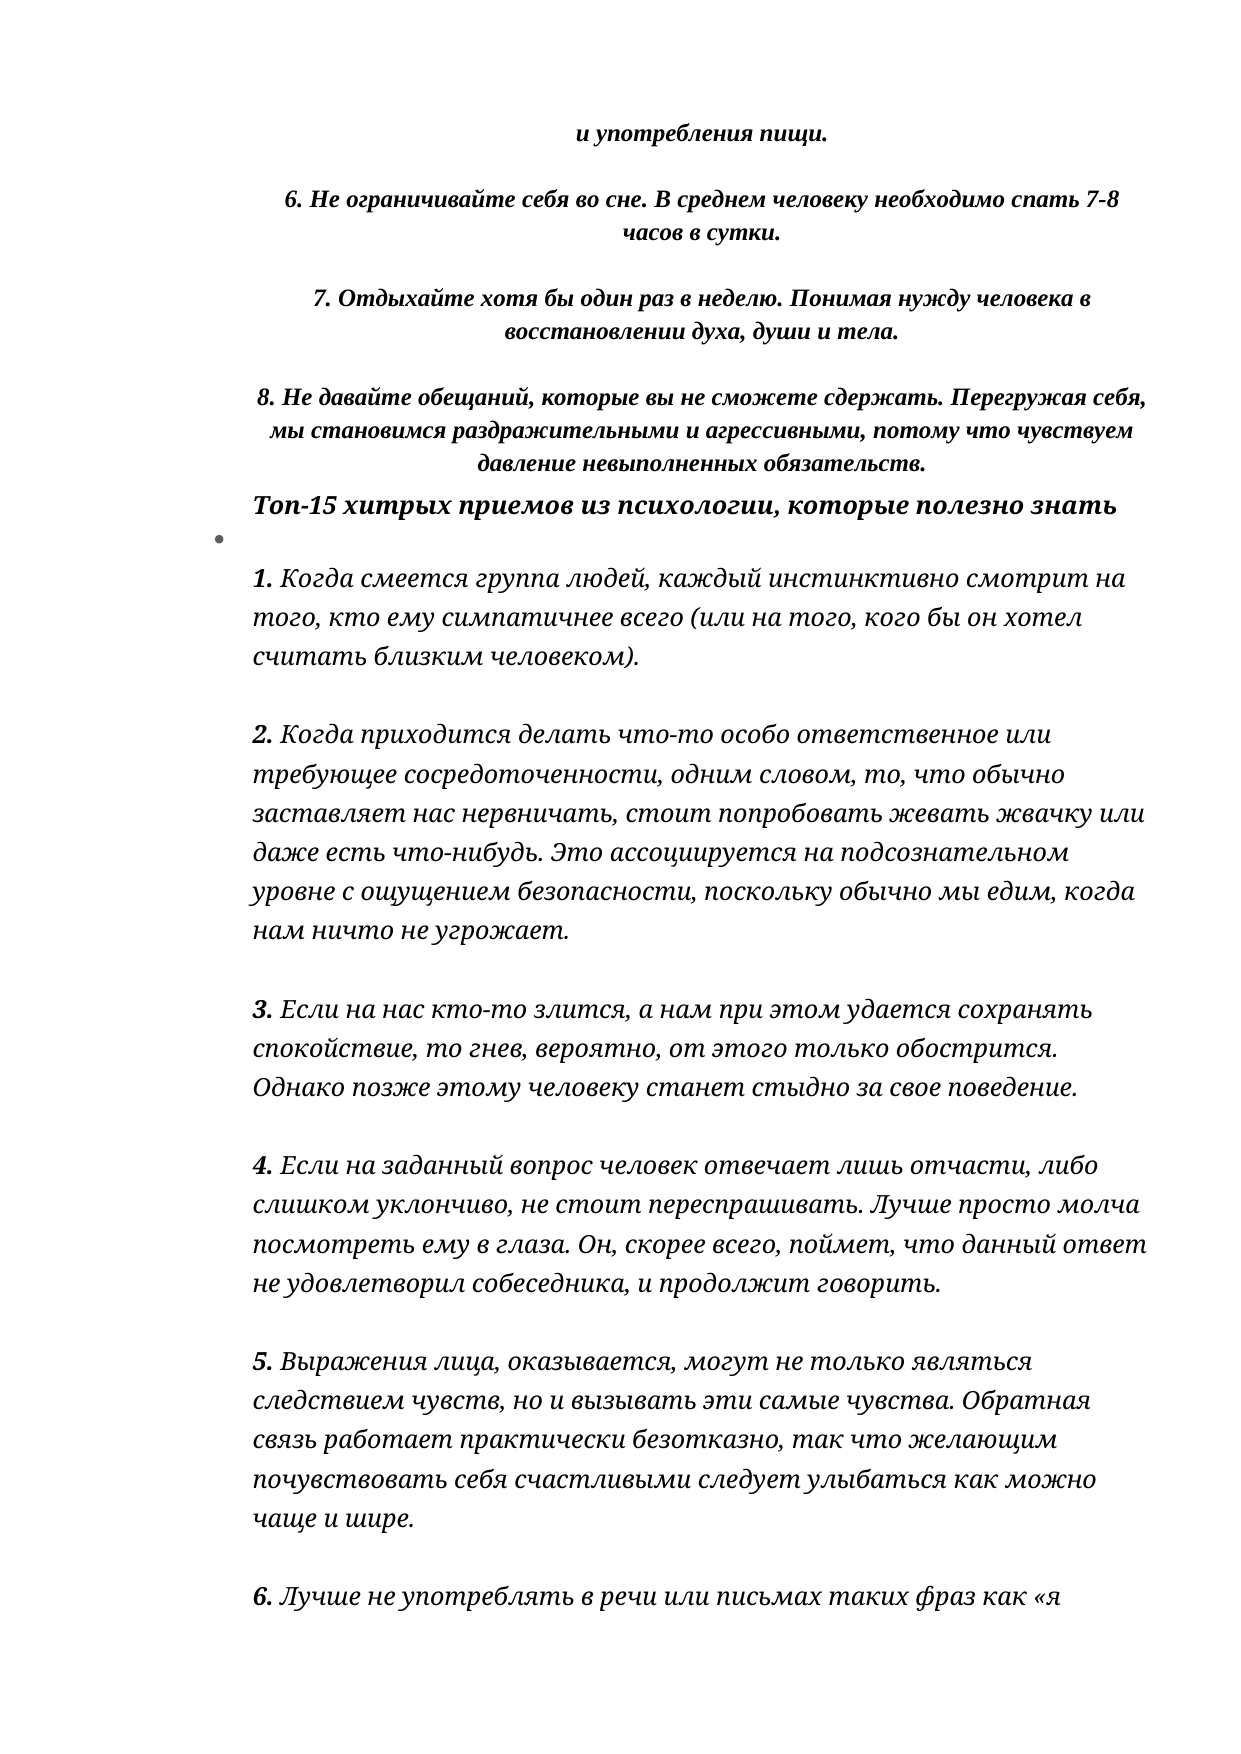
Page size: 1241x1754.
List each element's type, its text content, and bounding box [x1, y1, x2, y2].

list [215, 521, 1152, 1613]
list Топ-15 хитрых приемов из психологии, которые полезно знать [252, 481, 1152, 521]
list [215, 118, 1152, 477]
